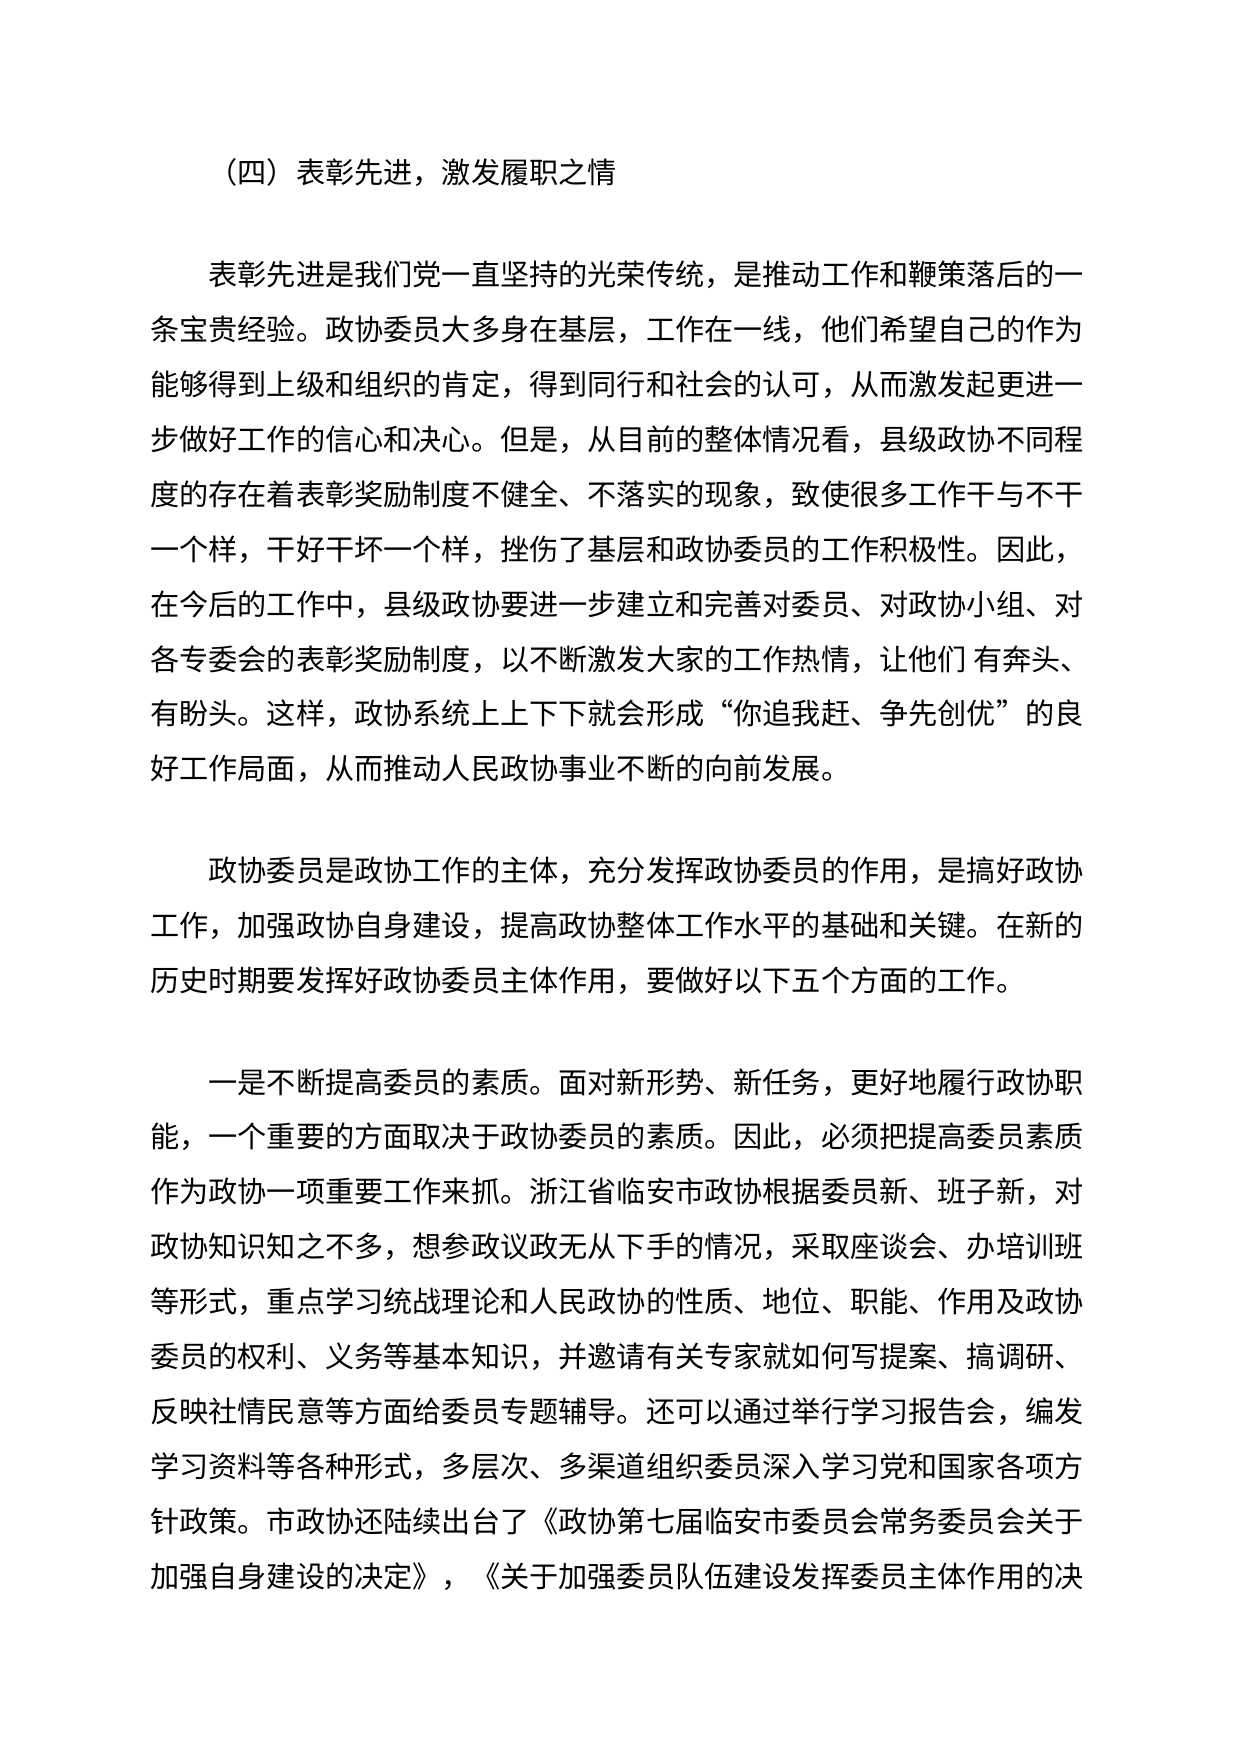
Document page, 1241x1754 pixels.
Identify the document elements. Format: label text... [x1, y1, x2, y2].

text 政协委员是政协工作的主体，充分发挥政协委员的作用，是搞好政协工作，加强政协自身建设，提高政协整体工作水平的基础和关键。在新的历史时期要发挥好政协委员主体作用，要做好以下五个方面的工作。 [150, 848, 1090, 1000]
text （四）表彰先进，激发履职之情 [150, 150, 1090, 192]
text 表彰先进是我们党一直坚持的光荣传统，是推动工作和鞭策落后的一条宝贵经验。政协委员大多身在基层，工作在一线，他们希望自己的作为能够得到上级和组织的肯定，得到同行和社会的认可，从而激发起更进一步做好工作的信心和决心。但是，从目前的整体情况看，县级政协不同程度的存在着表彰奖励制度不健全、不落实的现象，致使很多工作干与不干一个样，干好干坏一个样，挫伤了基层和政协委员的工作积极性。因此，在今后的工作中，县级政协要进一步建立和完善对委员、对政协小组、对各专委会的表彰奖励制度，以不断激发大家的工作热情，让他们 有奔头、有盼头。这样，政协系统上上下下就会形成“你追我赶、争先创优”的良好工作局面，从而推动人民政协事业不断的向前发展。 [150, 252, 1090, 788]
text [150, 1059, 1090, 1596]
